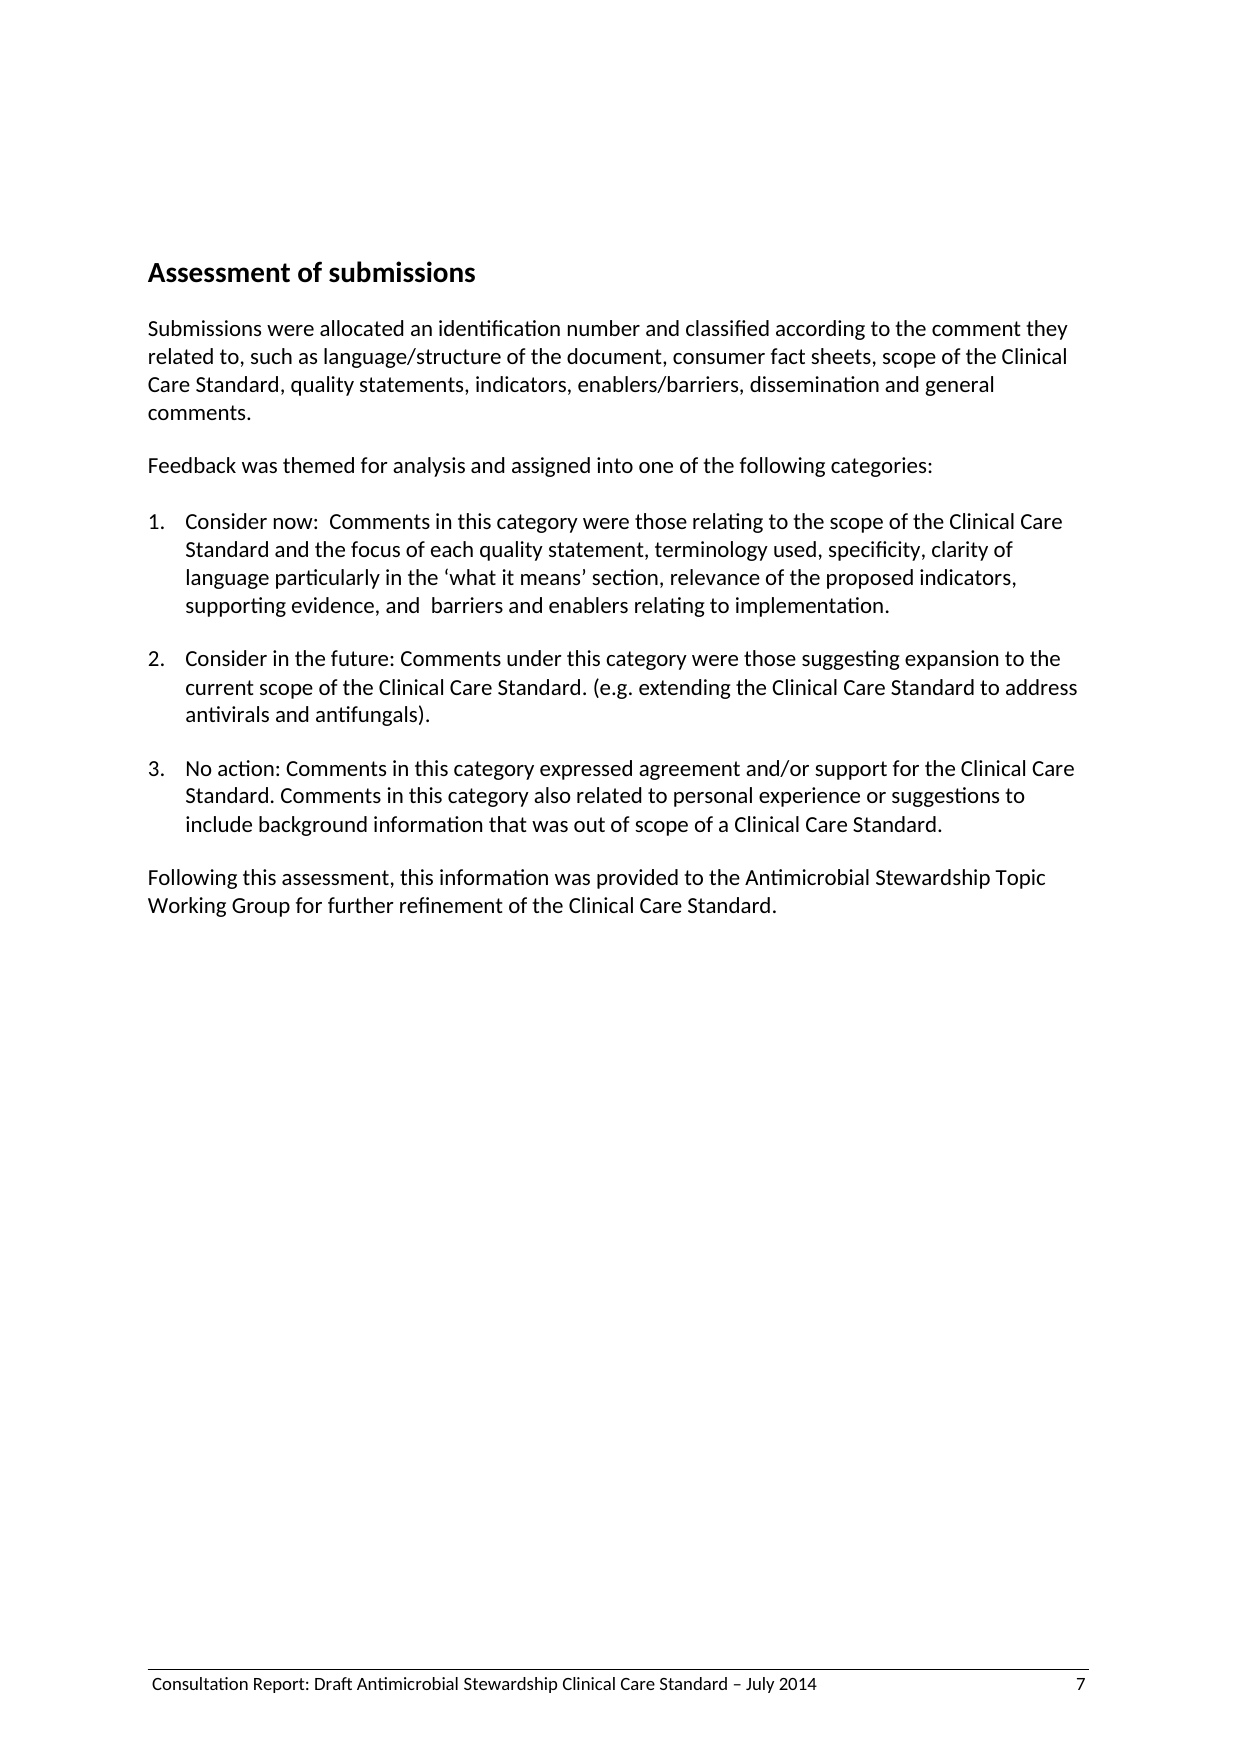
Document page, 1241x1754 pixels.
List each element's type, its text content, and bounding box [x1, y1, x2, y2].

text Feedback was themed for analysis and assigned into one of the following categories: [148, 451, 1092, 479]
text Assessment of submissions [148, 254, 1092, 289]
text Submissions were allocated an identification number and classified according to the comment they related to, such as language/structure of the document, consumer fact sheets, scope of the Clinical Care Standard, quality statements, indicators, enablers/barriers, dissemination and general comments. [148, 314, 1092, 426]
list Consider now: Comments in this category were those relating to the scope of the Clinical Care Standard and the focus of each quality statement, terminology used, specificity, clarity of language particularly in the ‘what it means’ section, relevance of the proposed indicators, supporting evidence, and barriers and enablers relating to implementation. [148, 507, 1092, 619]
text Following this assessment, this information was provided to the Antimicrobial Stewardship Topic Working Group for further refinement of the Clinical Care Standard. [148, 863, 1092, 919]
list Consider in the future: Comments under this category were those suggesting expansion to the current scope of the Clinical Care Standard. (e.g. extending the Clinical Care Standard to address antivirals and antifungals). [148, 644, 1092, 729]
list No action: Comments in this category expressed agreement and/or support for the Clinical Care Standard. Comments in this category also related to personal experience or suggestions to include background information that was out of scope of a Clinical Care Standard. [148, 754, 1092, 838]
